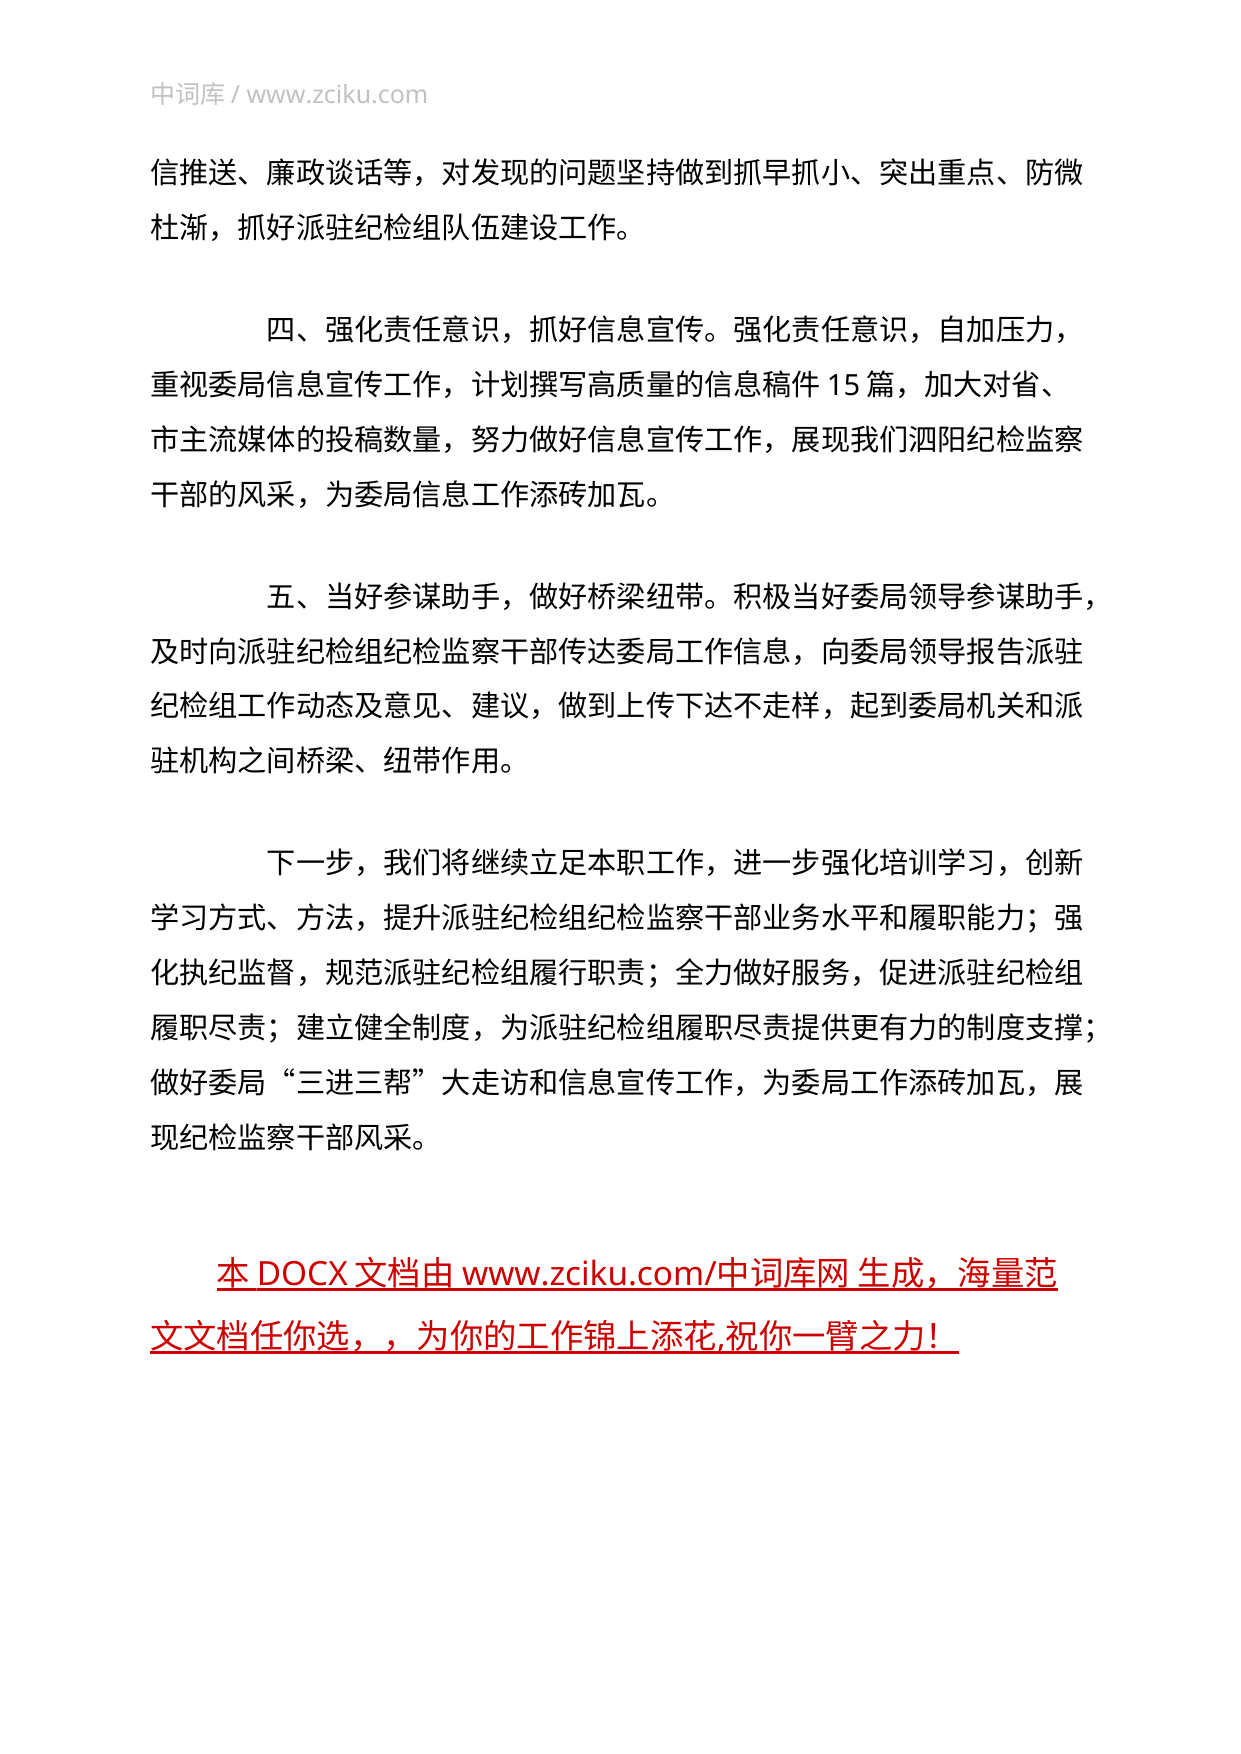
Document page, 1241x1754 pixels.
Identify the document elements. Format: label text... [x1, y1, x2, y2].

text 下一步，我们将继续立足本职工作，进一步强化培训学习，创新学习方式、方法，提升派驻纪检组纪检监察干部业务水平和履职能力；强化执纪监督，规范派驻纪检组履行职责；全力做好服务，促进派驻纪检组履职尽责；建立健全制度，为派驻纪检组履职尽责提供更有力的制度支撑；做好委局“三进三帮”大走访和信息宣传工作，为委局工作添砖加瓦，展现纪检监察干部风采。 [150, 840, 1090, 1156]
text 四、强化责任意识，抓好信息宣传。强化责任意识，自加压力，重视委局信息宣传工作，计划撰写高质量的信息稿件15篇，加大对省、市主流媒体的投稿数量，努力做好信息宣传工作，展现我们泗阳纪检监察干部的风采，为委局信息工作添砖加瓦。 [150, 307, 1090, 514]
text 五、当好参谋助手，做好桥梁纽带。积极当好委局领导参谋助手，及时向派驻纪检组纪检监察干部传达委局工作信息，向委局领导报告派驻纪检组工作动态及意见、建议，做到上传下达不走样，起到委局机关和派驻机构之间桥梁、纽带作用。 [150, 573, 1090, 780]
text 本DOCX文档由 www.zciku.com/中词库网 生成，海量范文文档任你选，，为你的工作锦上添花,祝你一臂之力！ [150, 1247, 1090, 1358]
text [150, 150, 1090, 247]
